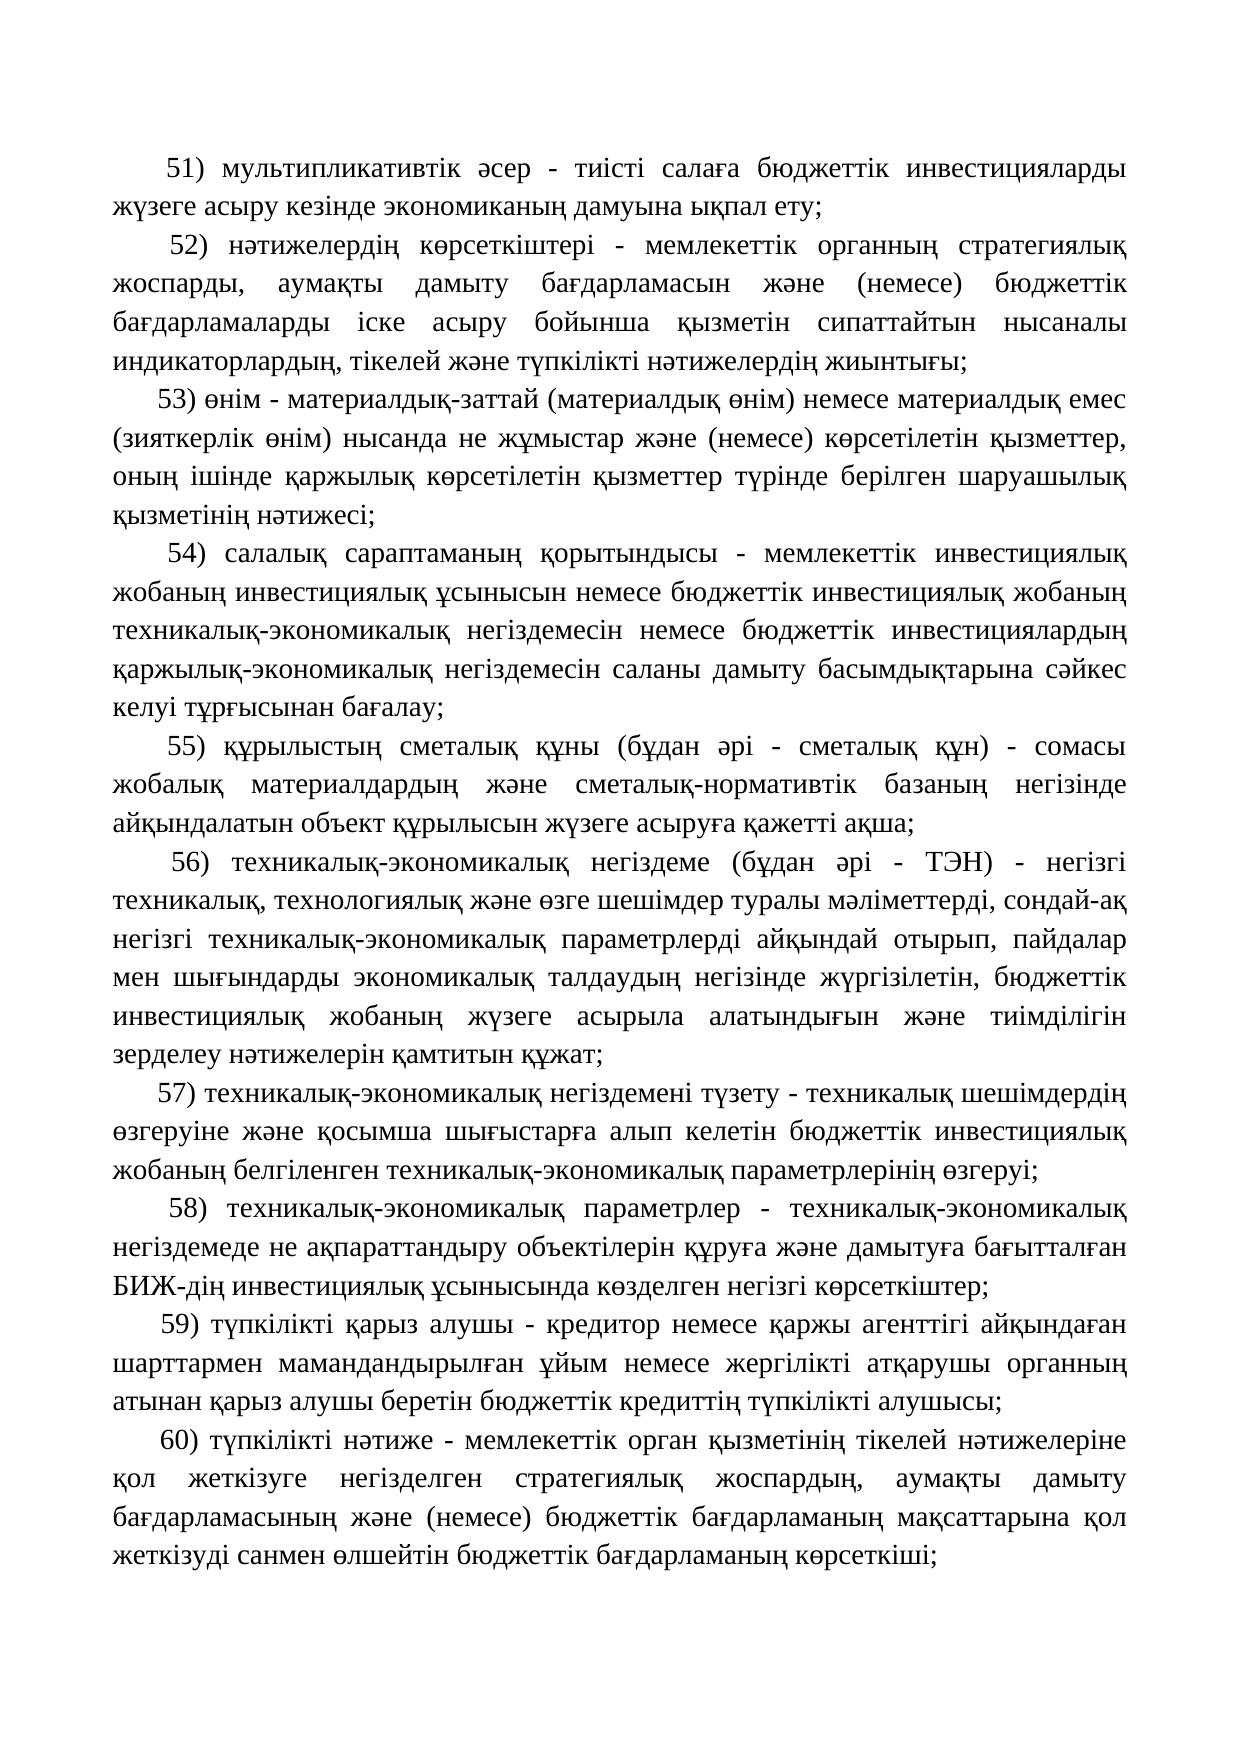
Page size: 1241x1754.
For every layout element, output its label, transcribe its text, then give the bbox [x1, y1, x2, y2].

text 58) техникалық-экономикалық параметрлер - техникалық-экономикалық негіздемеде не ақпараттандыру объектілерін құруға және дамытуға бағытталған БИЖ-дің инвестициялық ұсынысында көзделген негізгі көрсеткіштер; [112, 1191, 1128, 1301]
text 56) техникалық-экономикалық негіздеме (бұдан әрі - ТЭН) - негізгі техникалық, технологиялық және өзге шешімдер туралы мәліметтерді, сондай-ақ негізгі техникалық-экономикалық параметрлерді айқындай отырып, пайдалар мен шығындарды экономикалық талдаудың негізінде жүргізілетін, бюджеттік инвестициялық жобаның жүзеге асырыла алатындығын және тиімділігін зерделеу нәтижелерін қамтитын құжат; [112, 844, 1128, 1070]
text 55) құрылыстың сметалық құны (бұдан әрі - сметалық құн) - сомасы жобалық материалдардың және сметалық-нормативтік базаның негізінде айқындалатын объект құрылысын жүзеге асыруға қажетті ақша; [112, 728, 1128, 839]
text 57) техникалық-экономикалық негіздемені түзету - техникалық шешімдердің өзгеруіне және қосымша шығыстарға алып келетін бюджеттік инвестициялық жобаның белгіленген техникалық-экономикалық параметрлерінің өзгеруі; [112, 1075, 1128, 1186]
text 51) мультипликативтік әсер - тиісті салаға бюджеттік инвестицияларды жүзеге асыру кезінде экономиканың дамуына ықпал ету; [112, 150, 1128, 222]
text 53) өнiм - материалдық-заттай (материалдық өнiм) немесе материалдық емес (зияткерлiк өнiм) нысанда не жұмыстар және (немесе) көрсетілетін қызметтер, оның iшiнде қаржылық көрсетілетін қызметтер түрiнде берiлген шаруашылық қызметiнiң нәтижесi; [112, 381, 1128, 530]
text 59) түпкілікті қарыз алушы - кредитор немесе қаржы агенттігі айқындаған шарттармен мамандандырылған ұйым немесе жергілікті атқарушы органның атынан қарыз алушы беретін бюджеттік кредиттің түпкілікті алушысы; [112, 1306, 1128, 1417]
text 54) салалық сараптаманың қорытындысы - мемлекеттік инвестициялық жобаның инвестициялық ұсынысын немесе бюджеттік инвестициялық жобаның техникалық-экономикалық негіздемесін немесе бюджеттік инвестициялардың қаржылық-экономикалық негіздемесін саланы дамыту басымдықтарына сәйкес келуі тұрғысынан бағалау; [112, 535, 1128, 723]
text 52) нәтижелердің көрсеткіштері - мемлекеттік органның стратегиялық жоспарды, аумақты дамыту бағдарламасын және (немесе) бюджеттік бағдарламаларды іске асыру бойынша қызметін сипаттайтын нысаналы индикаторлардың, тікелей және түпкілікті нәтижелердің жиынтығы; [112, 227, 1128, 376]
text 60) түпкілікті нәтиже - мемлекеттік орган қызметінің тікелей нәтижелеріне қол жеткізуге негізделген стратегиялық жоспардың, аумақты дамыту бағдарламасының және (немесе) бюджеттік бағдарламаның мақсаттарына қол жеткізуді санмен өлшейтін бюджеттік бағдарламаның көрсеткіші; [112, 1422, 1128, 1571]
